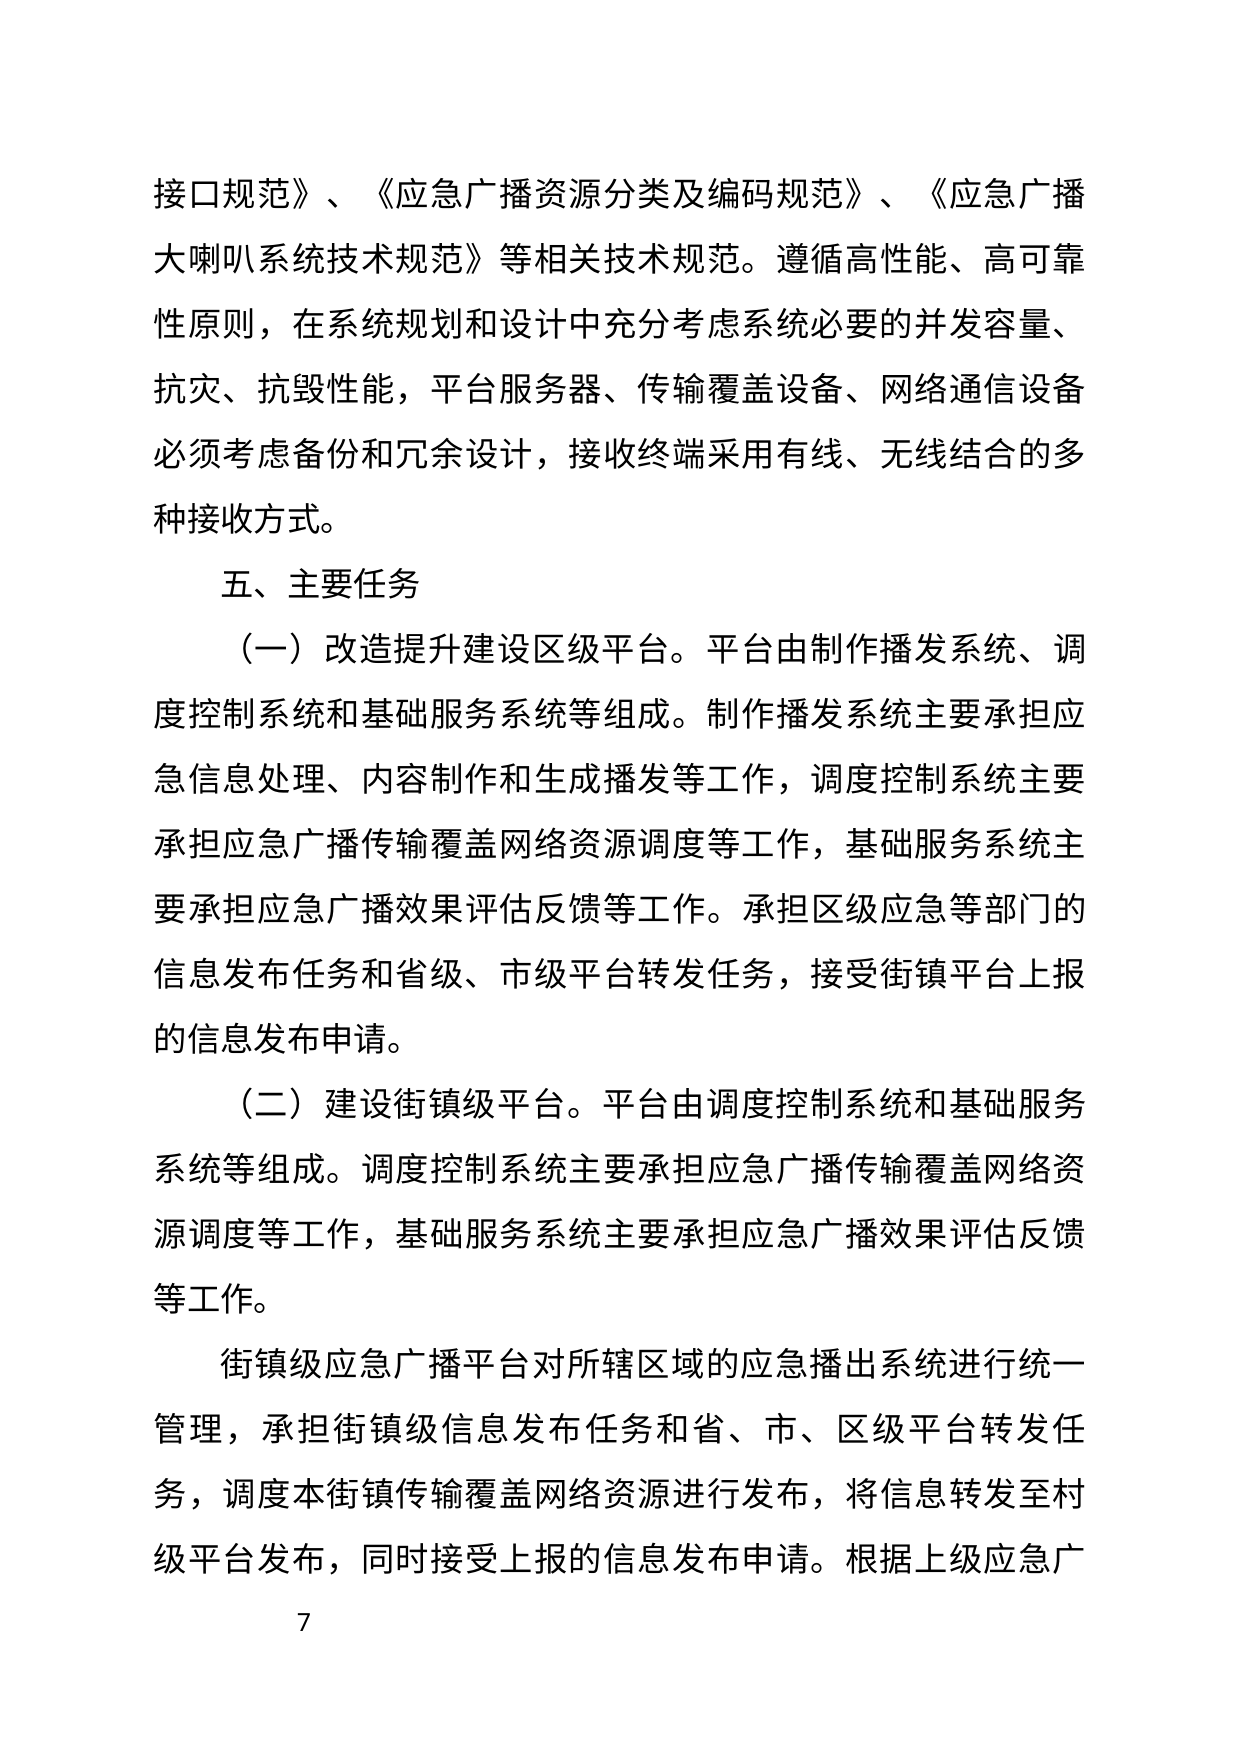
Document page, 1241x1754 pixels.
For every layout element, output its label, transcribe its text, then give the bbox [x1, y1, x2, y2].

text （一）改造提升建设区级平台。平台由制作播发系统、调度控制系统和基础服务系统等组成。制作播发系统主要承担应急信息处理、内容制作和生成播发等工作，调度控制系统主要承担应急广播传输覆盖网络资源调度等工作，基础服务系统主要承担应急广播效果评估反馈等工作。承担区级应急等部门的信息发布任务和省级、市级平台转发任务，接受街镇平台上报的信息发布申请。 [153, 615, 1087, 1070]
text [153, 160, 1087, 550]
text （二）建设街镇级平台。平台由调度控制系统和基础服务系统等组成。调度控制系统主要承担应急广播传输覆盖网络资源调度等工作，基础服务系统主要承担应急广播效果评估反馈等工作。 [153, 1070, 1087, 1330]
text 五、主要任务 [153, 550, 1087, 615]
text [153, 1330, 1087, 1590]
